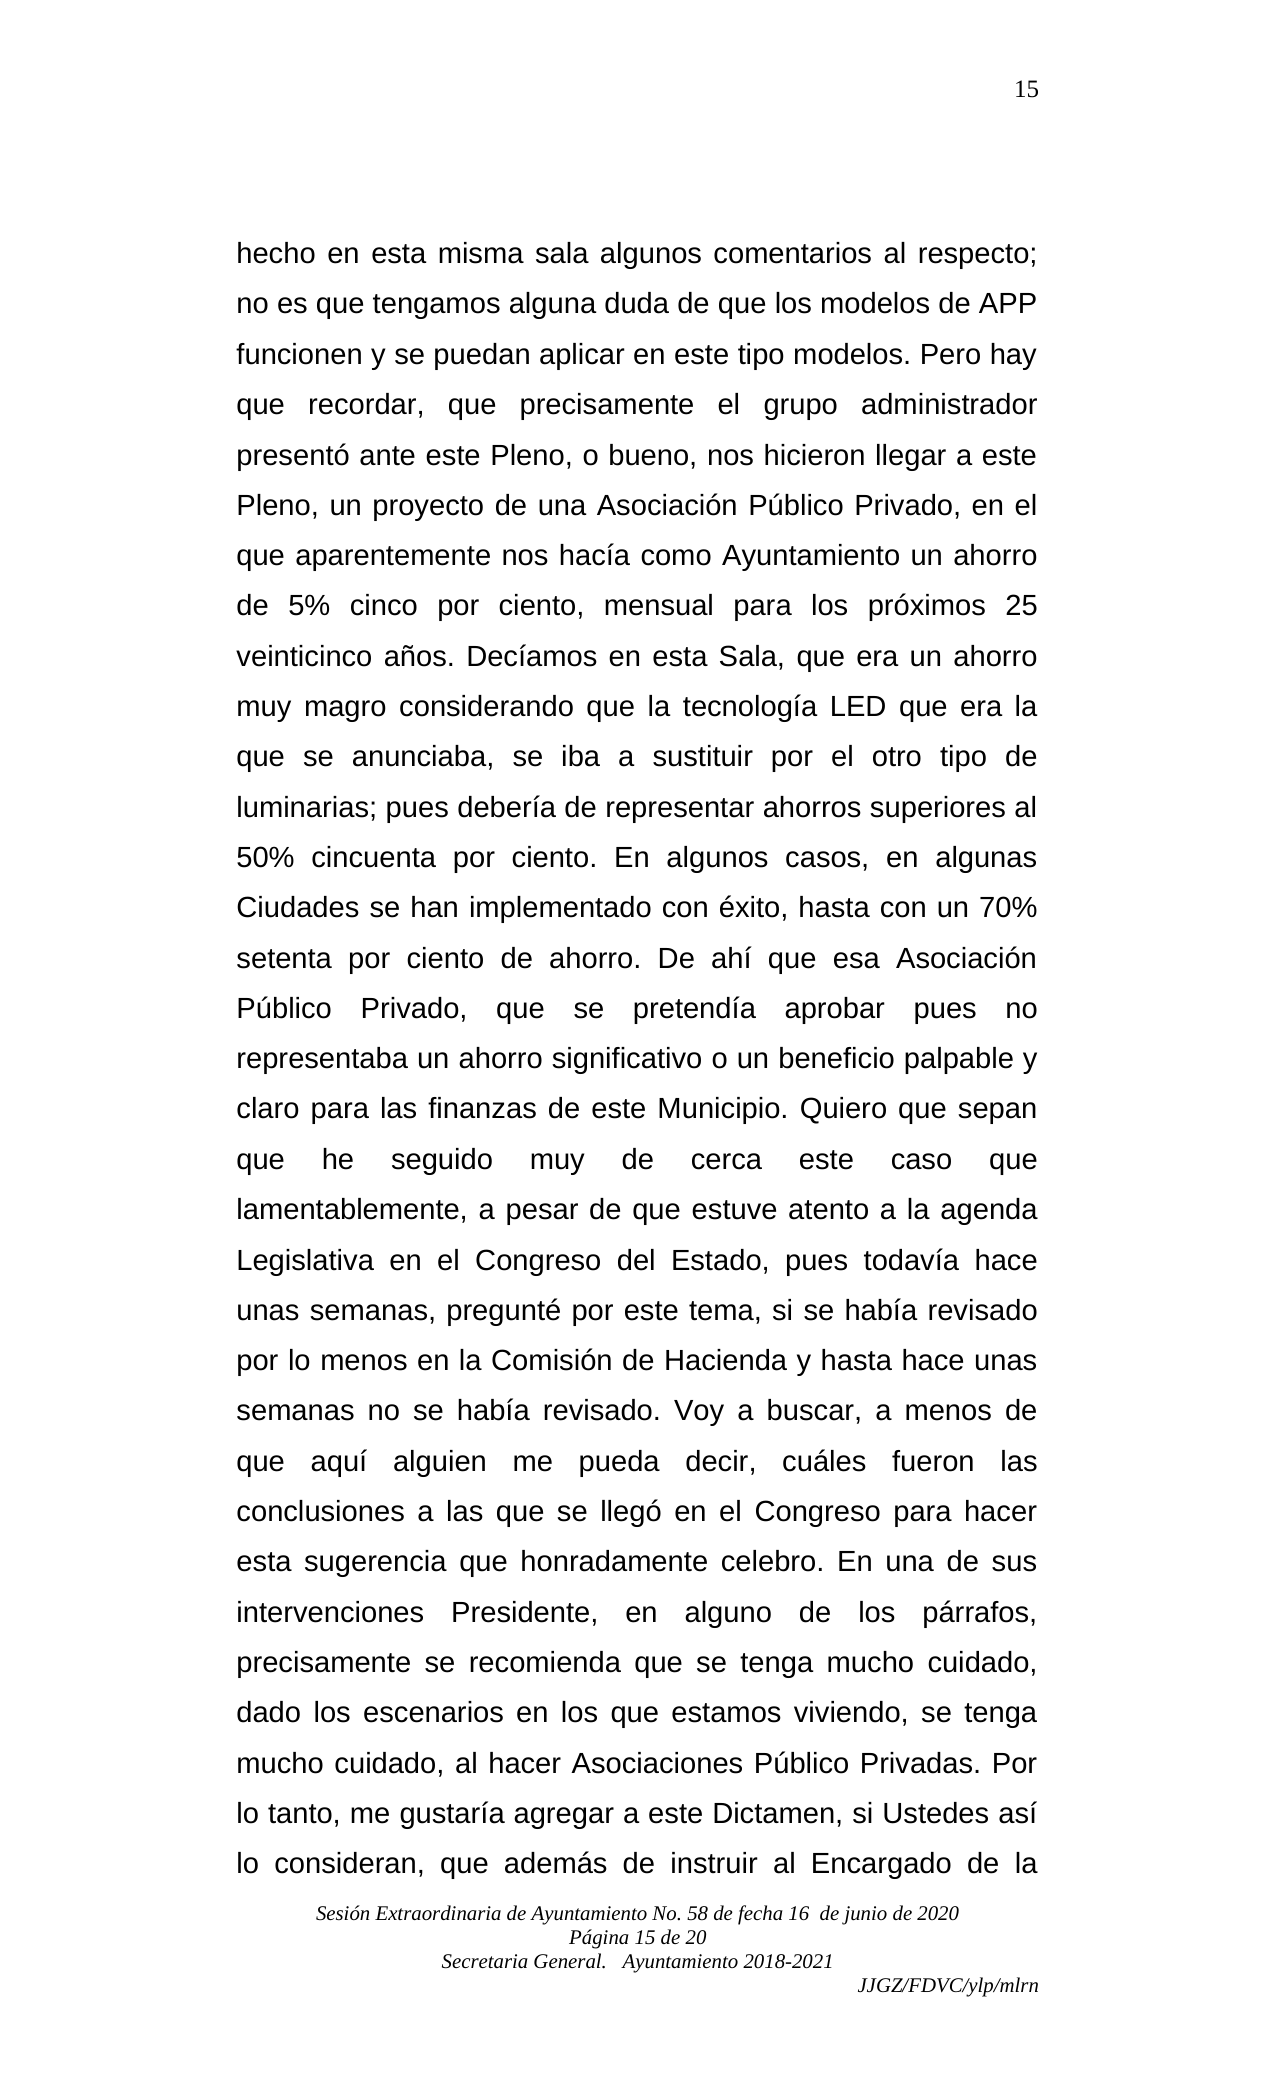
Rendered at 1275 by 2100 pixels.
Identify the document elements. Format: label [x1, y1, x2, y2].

text [236, 236, 1039, 1880]
